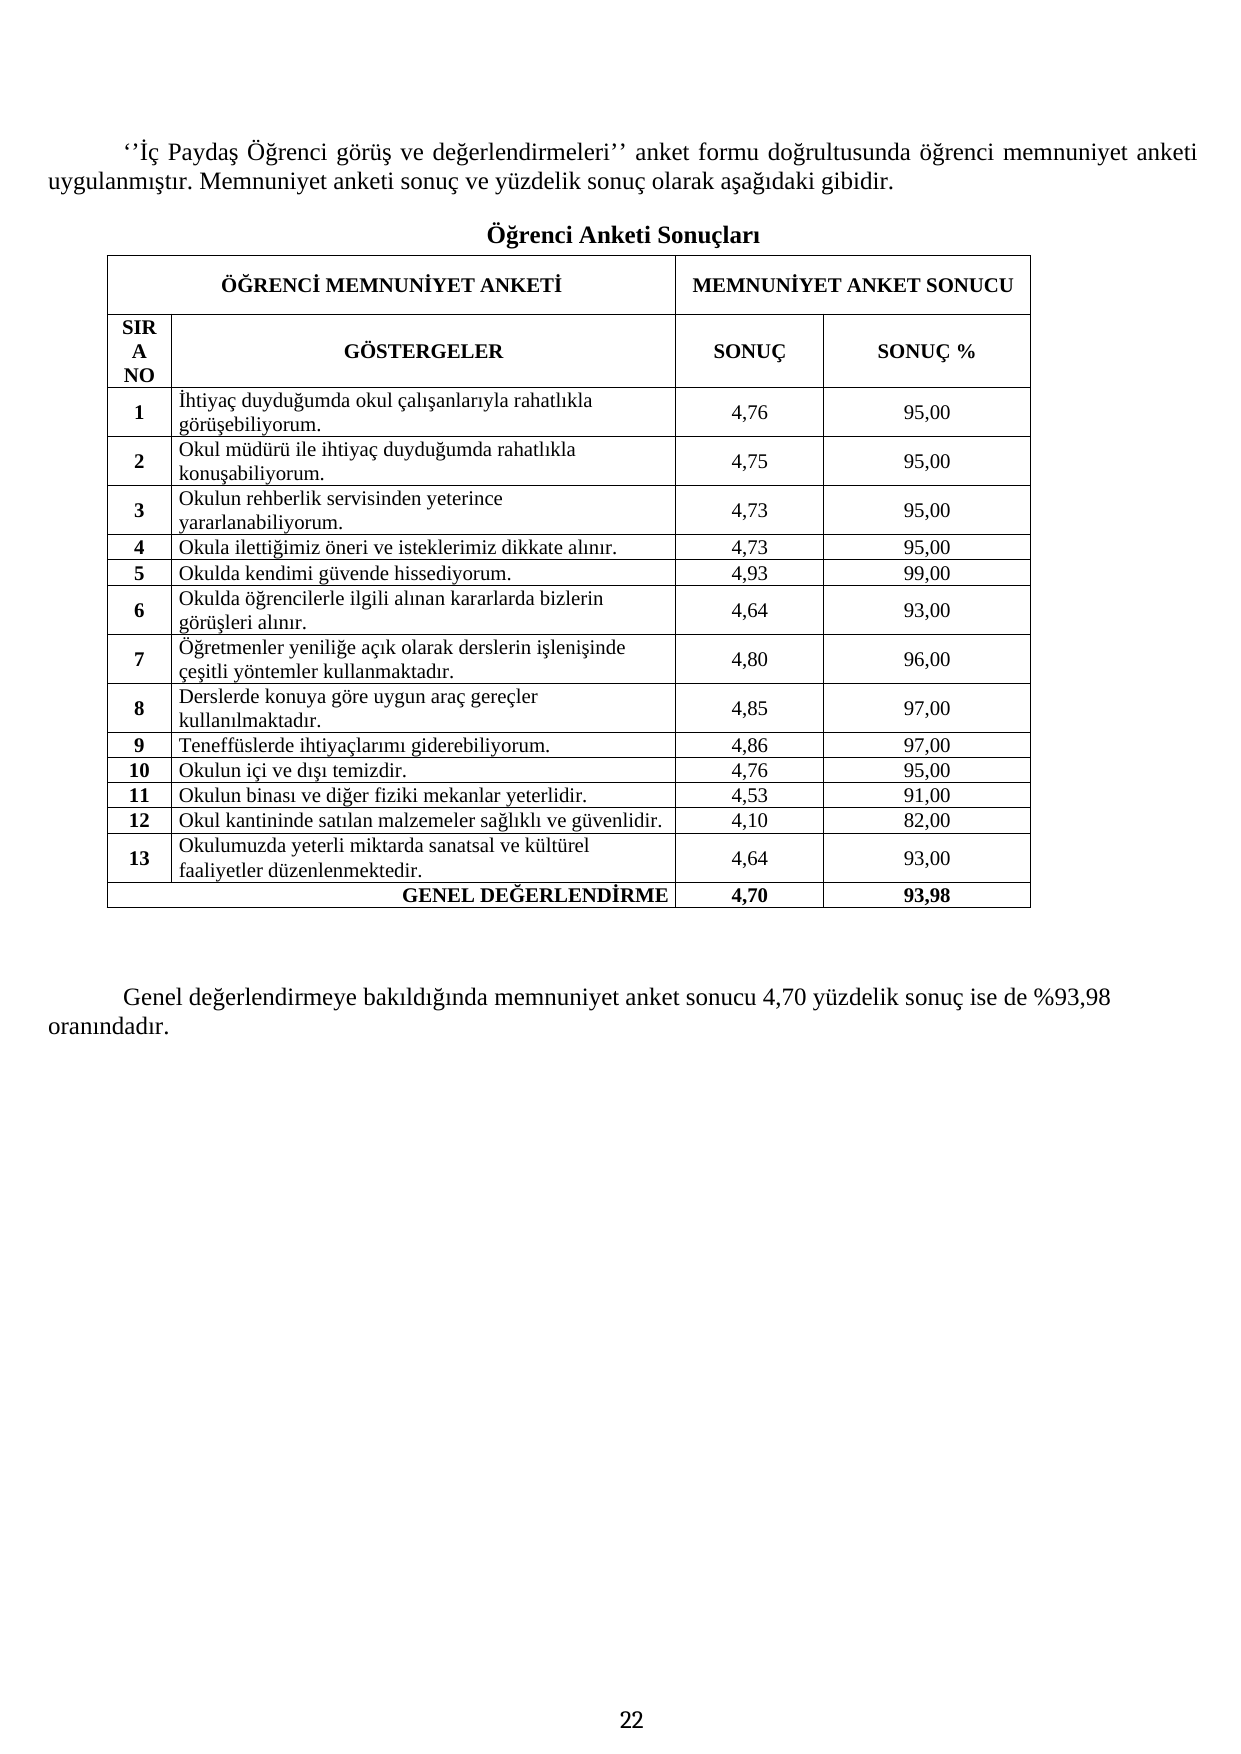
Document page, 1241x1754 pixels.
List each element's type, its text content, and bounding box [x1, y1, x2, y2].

table_cell 93,98 [824, 883, 1030, 907]
table_cell Okul kantininde satılan malzemeler sağlıklı ve güvenlidir. [172, 808, 675, 832]
table_cell 3 [108, 486, 171, 534]
table_cell GÖSTERGELER [172, 315, 675, 387]
table_cell 4,70 [676, 883, 823, 907]
table_cell 4,64 [676, 586, 823, 634]
table_cell Okulda kendimi güvende hissediyorum. [172, 560, 675, 584]
table_cell 9 [108, 733, 171, 757]
table_cell Okul müdürü ile ihtiyaç duyduğumda rahatlıkla konuşabiliyorum. [172, 437, 675, 485]
table_cell Okulun içi ve dışı temizdir. [172, 758, 675, 782]
table_cell 95,00 [824, 535, 1030, 559]
table_cell 11 [108, 783, 171, 807]
table_cell 4,80 [676, 635, 823, 683]
text Öğrenci Anketi Sonuçları [48, 220, 1198, 249]
table_cell Okulumuzda yeterli miktarda sanatsal ve kültürel faaliyetler düzenlenmektedir. [172, 834, 675, 882]
table_cell 97,00 [824, 733, 1030, 757]
table_cell 99,00 [824, 560, 1030, 584]
table_cell 4,76 [676, 758, 823, 782]
table_cell 4,76 [676, 388, 823, 436]
table_cell 96,00 [824, 635, 1030, 683]
table_cell 95,00 [824, 758, 1030, 782]
table_cell Öğretmenler yeniliğe açık olarak derslerin işlenişinde çeşitli yöntemler kullanmaktadır. [172, 635, 675, 683]
table_cell Okula ilettiğimiz öneri ve isteklerimiz dikkate alınır. [172, 535, 675, 559]
table_cell 4 [108, 535, 171, 559]
table_cell 93,00 [824, 586, 1030, 634]
table_cell 4,64 [676, 834, 823, 882]
table_cell 6 [108, 586, 171, 634]
table_cell 4,10 [676, 808, 823, 832]
table_cell SONUÇ [676, 315, 823, 387]
table_cell 7 [108, 635, 171, 683]
table_cell 13 [108, 834, 171, 882]
table_cell 10 [108, 758, 171, 782]
table_cell 95,00 [824, 486, 1030, 534]
table_cell 8 [108, 684, 171, 732]
table_cell Okulun binası ve diğer fiziki mekanlar yeterlidir. [172, 783, 675, 807]
table_cell 4,73 [676, 535, 823, 559]
table_cell Derslerde konuya göre uygun araç gereçler kullanılmaktadır. [172, 684, 675, 732]
table_header MEMNUNİYET ANKET SONUCU [676, 256, 1030, 313]
table_cell 97,00 [824, 684, 1030, 732]
table_cell 4,85 [676, 684, 823, 732]
table_cell İhtiyaç duyduğumda okul çalışanlarıyla rahatlıkla görüşebiliyorum. [172, 388, 675, 436]
text ‘’İç Paydaş Öğrenci görüş ve değerlendirmeleri’’ anket formu doğrultusunda öğrenci memnuniyet anketi uygulanmıştır. Memnuniyet anketi sonuç ve yüzdelik sonuç olarak aşağıdaki gibidir. [48, 137, 1198, 195]
table_cell SONUÇ % [824, 315, 1030, 387]
text Genel değerlendirmeye bakıldığında memnuniyet anket sonucu 4,70 yüzdelik sonuç ise de %93,98 oranındadır. [48, 982, 1198, 1039]
table_cell Teneffüslerde ihtiyaçlarımı giderebiliyorum. [172, 733, 675, 757]
table_cell 1 [108, 388, 171, 436]
table_cell Okulun rehberlik servisinden yeterince yararlanabiliyorum. [172, 486, 675, 534]
table_cell 82,00 [824, 808, 1030, 832]
table_cell 4,53 [676, 783, 823, 807]
table_cell 4,75 [676, 437, 823, 485]
table_cell Okulda öğrencilerle ilgili alınan kararlarda bizlerin görüşleri alınır. [172, 586, 675, 634]
table_cell 5 [108, 560, 171, 584]
table_cell 4,86 [676, 733, 823, 757]
table_cell 4,93 [676, 560, 823, 584]
table_cell 4,73 [676, 486, 823, 534]
table_cell GENEL DEĞERLENDİRME [108, 883, 675, 907]
table_cell 12 [108, 808, 171, 832]
table_cell 2 [108, 437, 171, 485]
table_cell 91,00 [824, 783, 1030, 807]
table_cell SIRA NO [108, 315, 171, 387]
table_cell 95,00 [824, 388, 1030, 436]
table_cell 95,00 [824, 437, 1030, 485]
table_header ÖĞRENCİ MEMNUNİYET ANKETİ [108, 256, 675, 313]
table_cell 93,00 [824, 834, 1030, 882]
